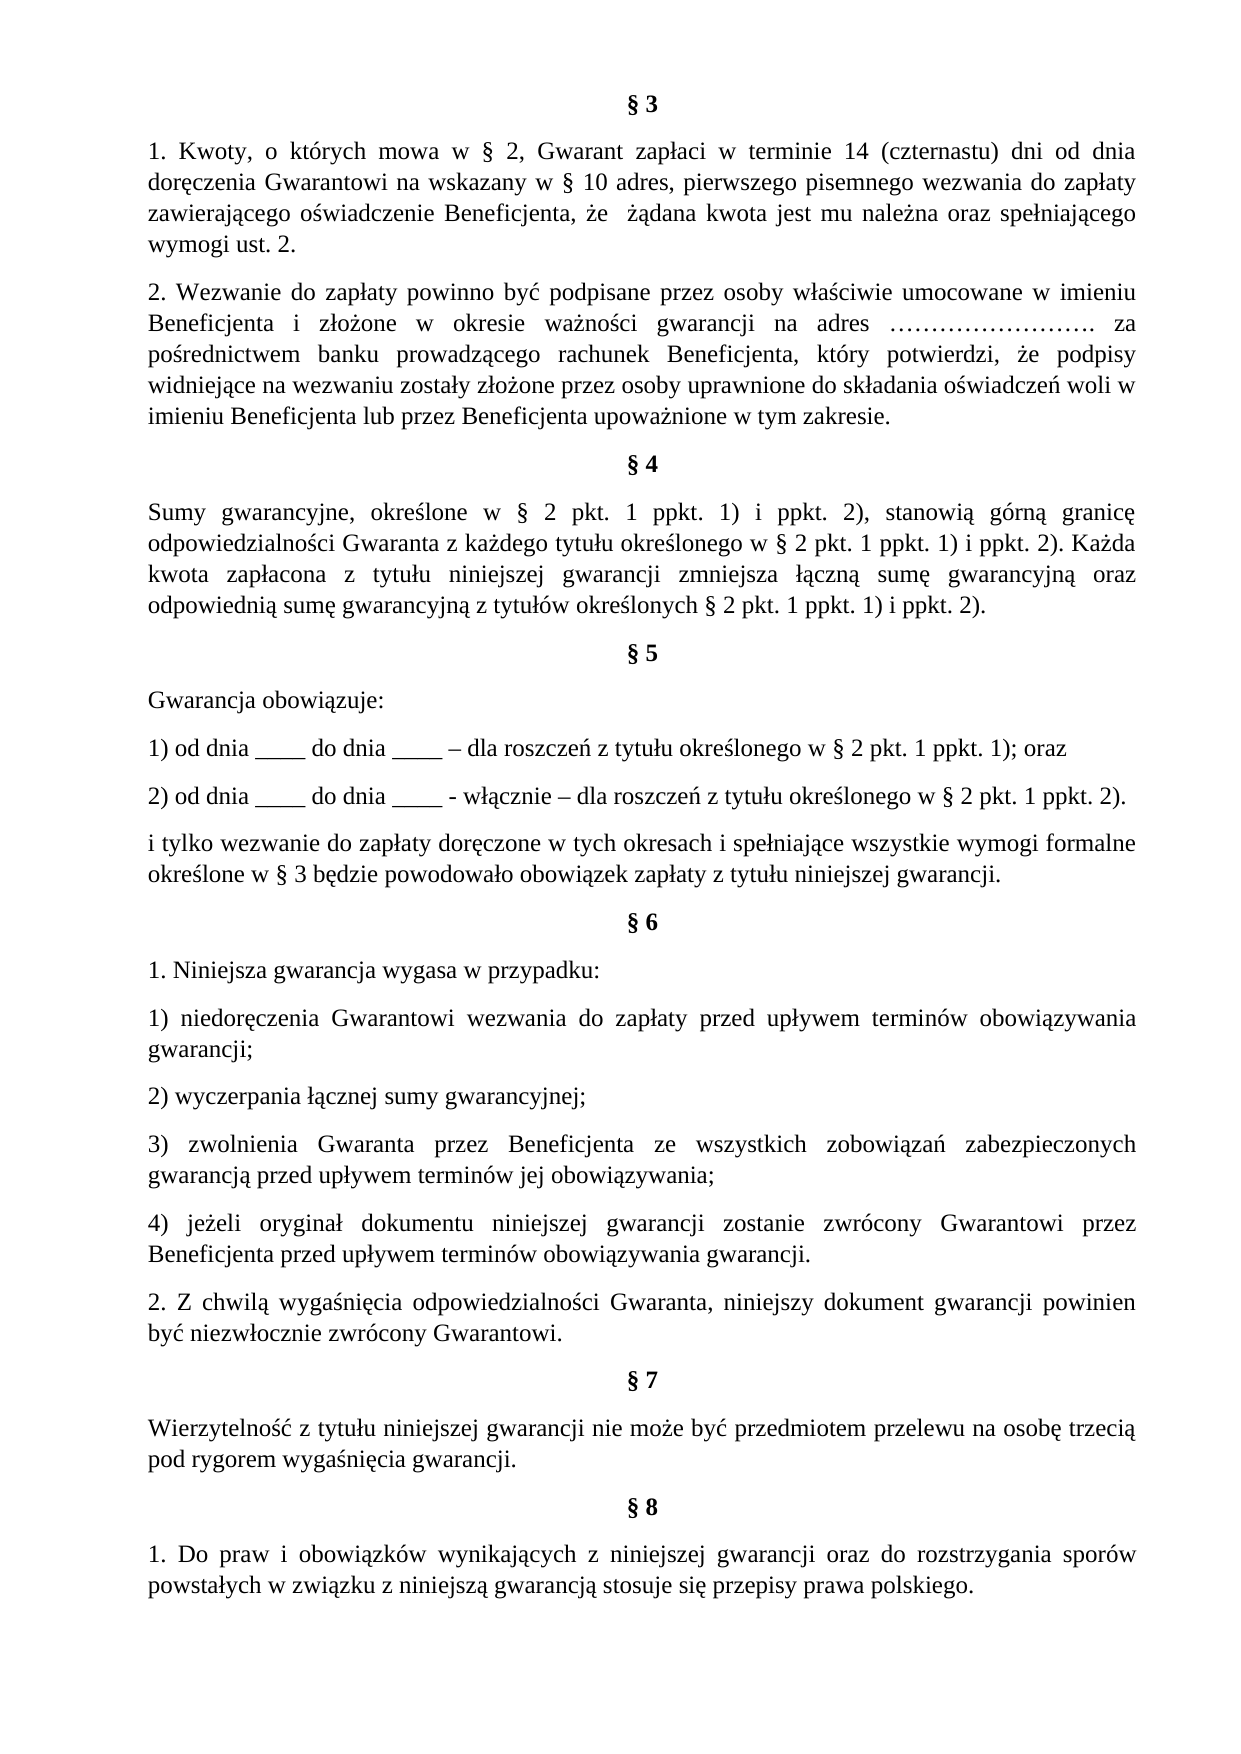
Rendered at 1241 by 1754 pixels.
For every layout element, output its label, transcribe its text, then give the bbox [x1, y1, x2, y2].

text 2. Z chwilą wygaśnięcia odpowiedzialności Gwaranta, niniejszy dokument gwarancji powinien być niezwłocznie zwrócony Gwarantowi. [148, 1287, 1137, 1346]
text 1) niedoręczenia Gwarantowi wezwania do zapłaty przed upływem terminów obowiązywania gwarancji; [148, 1003, 1137, 1062]
text § 6 [148, 907, 1137, 936]
text 1. Do praw i obowiązków wynikających z niniejszej gwarancji oraz do rozstrzygania sporów powstałych w związku z niniejszą gwarancją stosuje się przepisy prawa polskiego. [148, 1539, 1137, 1599]
text Gwarancja obowiązuje: [148, 685, 1137, 714]
text 1. Niniejsza gwarancja wygasa w przypadku: [148, 955, 1137, 984]
text 1) od dnia ____ do dnia ____ – dla roszczeń z tytułu określonego w § 2 pkt. 1 ppkt. 1); oraz [148, 733, 1137, 762]
text § 3 [148, 89, 1137, 117]
text § 5 [148, 638, 1137, 666]
text Wierzytelność z tytułu niniejszej gwarancji nie może być przedmiotem przelewu na osobę trzecią pod rygorem wygaśnięcia gwarancji. [148, 1413, 1137, 1473]
text 4) jeżeli oryginał dokumentu niniejszej gwarancji zostanie zwrócony Gwarantowi przez Beneficjenta przed upływem terminów obowiązywania gwarancji. [148, 1208, 1137, 1268]
text 2) wyczerpania łącznej sumy gwarancyjnej; [148, 1081, 1137, 1110]
text 2) od dnia ____ do dnia ____ - włącznie – dla roszczeń z tytułu określonego w § 2 pkt. 1 ppkt. 2). [148, 781, 1137, 809]
text § 7 [148, 1365, 1137, 1394]
text i tylko wezwanie do zapłaty doręczone w tych okresach i spełniające wszystkie wymogi formalne określone w § 3 będzie powodowało obowiązek zapłaty z tytułu niniejszej gwarancji. [148, 828, 1137, 888]
text Sumy gwarancyjne, określone w § 2 pkt. 1 ppkt. 1) i ppkt. 2), stanowią górną granicę odpowiedzialności Gwaranta z każdego tytułu określonego w § 2 pkt. 1 ppkt. 1) i ppkt. 2). Każda kwota zapłacona z tytułu niniejszej gwarancji zmniejsza łączną sumę gwarancyjną oraz odpowiednią sumę gwarancyjną z tytułów określonych § 2 pkt. 1 ppkt. 1) i ppkt. 2). [148, 497, 1137, 619]
text § 8 [148, 1492, 1137, 1521]
text 2. Wezwanie do zapłaty powinno być podpisane przez osoby właściwie umocowane w imieniu Beneficjenta i złożone w okresie ważności gwarancji na adres ……………………. za pośrednictwem banku prowadzącego rachunek Beneficjenta, który potwierdzi, że podpisy widniejące na wezwaniu zostały złożone przez osoby uprawnione do składania oświadczeń woli w imieniu Beneficjenta lub przez Beneficjenta upoważnione w tym zakresie. [148, 277, 1137, 430]
text 1. Kwoty, o których mowa w § 2, Gwarant zapłaci w terminie 14 (czternastu) dni od dnia doręczenia Gwarantowi na wskazany w § 10 adres, pierwszego pisemnego wezwania do zapłaty zawierającego oświadczenie Beneficjenta, że żądana kwota jest mu należna oraz spełniającego wymogi ust. 2. [148, 136, 1137, 258]
text 3) zwolnienia Gwaranta przez Beneficjenta ze wszystkich zobowiązań zabezpieczonych gwarancją przed upływem terminów jej obowiązywania; [148, 1129, 1137, 1189]
text § 4 [148, 449, 1137, 478]
